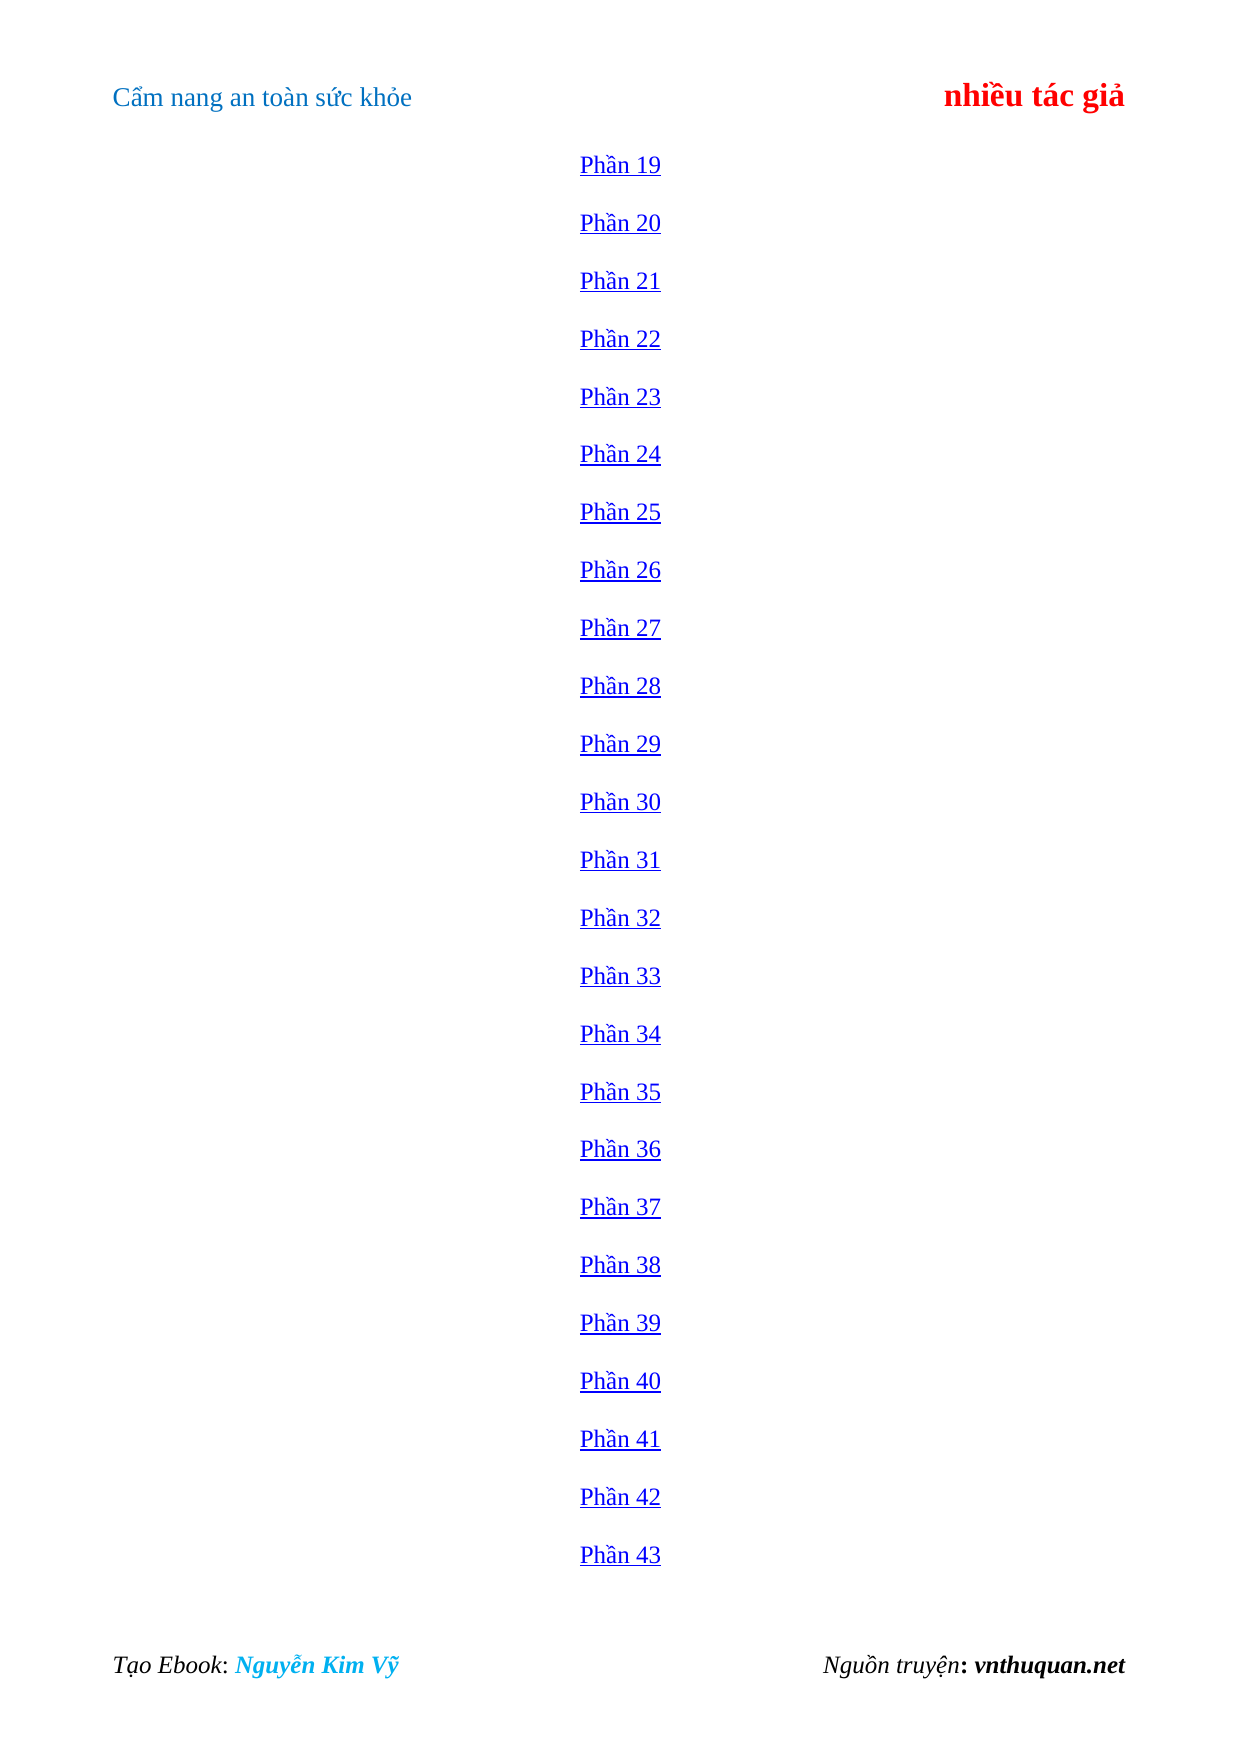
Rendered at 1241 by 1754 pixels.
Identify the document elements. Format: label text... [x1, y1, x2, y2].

text Phần 27 [112, 613, 1128, 642]
text Phần 19 [112, 150, 1128, 179]
text Phần 32 [112, 903, 1128, 932]
text Phần 42 [112, 1482, 1128, 1511]
text Phần 20 [112, 208, 1128, 237]
text Phần 22 [112, 324, 1128, 352]
text Phần 39 [112, 1308, 1128, 1337]
text Phần 31 [112, 845, 1128, 874]
text Phần 24 [112, 439, 1128, 468]
text Phần 23 [112, 382, 1128, 410]
text Phần 41 [112, 1424, 1128, 1453]
text Phần 36 [112, 1134, 1128, 1163]
text Phần 28 [112, 671, 1128, 700]
text Phần 43 [112, 1540, 1128, 1569]
text Phần 25 [112, 497, 1128, 526]
text Phần 26 [112, 555, 1128, 584]
text Phần 34 [112, 1019, 1128, 1047]
text Phần 30 [112, 787, 1128, 816]
text Phần 21 [112, 266, 1128, 294]
text Phần 35 [112, 1077, 1128, 1105]
text Phần 33 [112, 961, 1128, 989]
text Phần 40 [112, 1366, 1128, 1395]
text Phần 38 [112, 1250, 1128, 1279]
text Phần 37 [112, 1192, 1128, 1221]
text Phần 29 [112, 729, 1128, 758]
